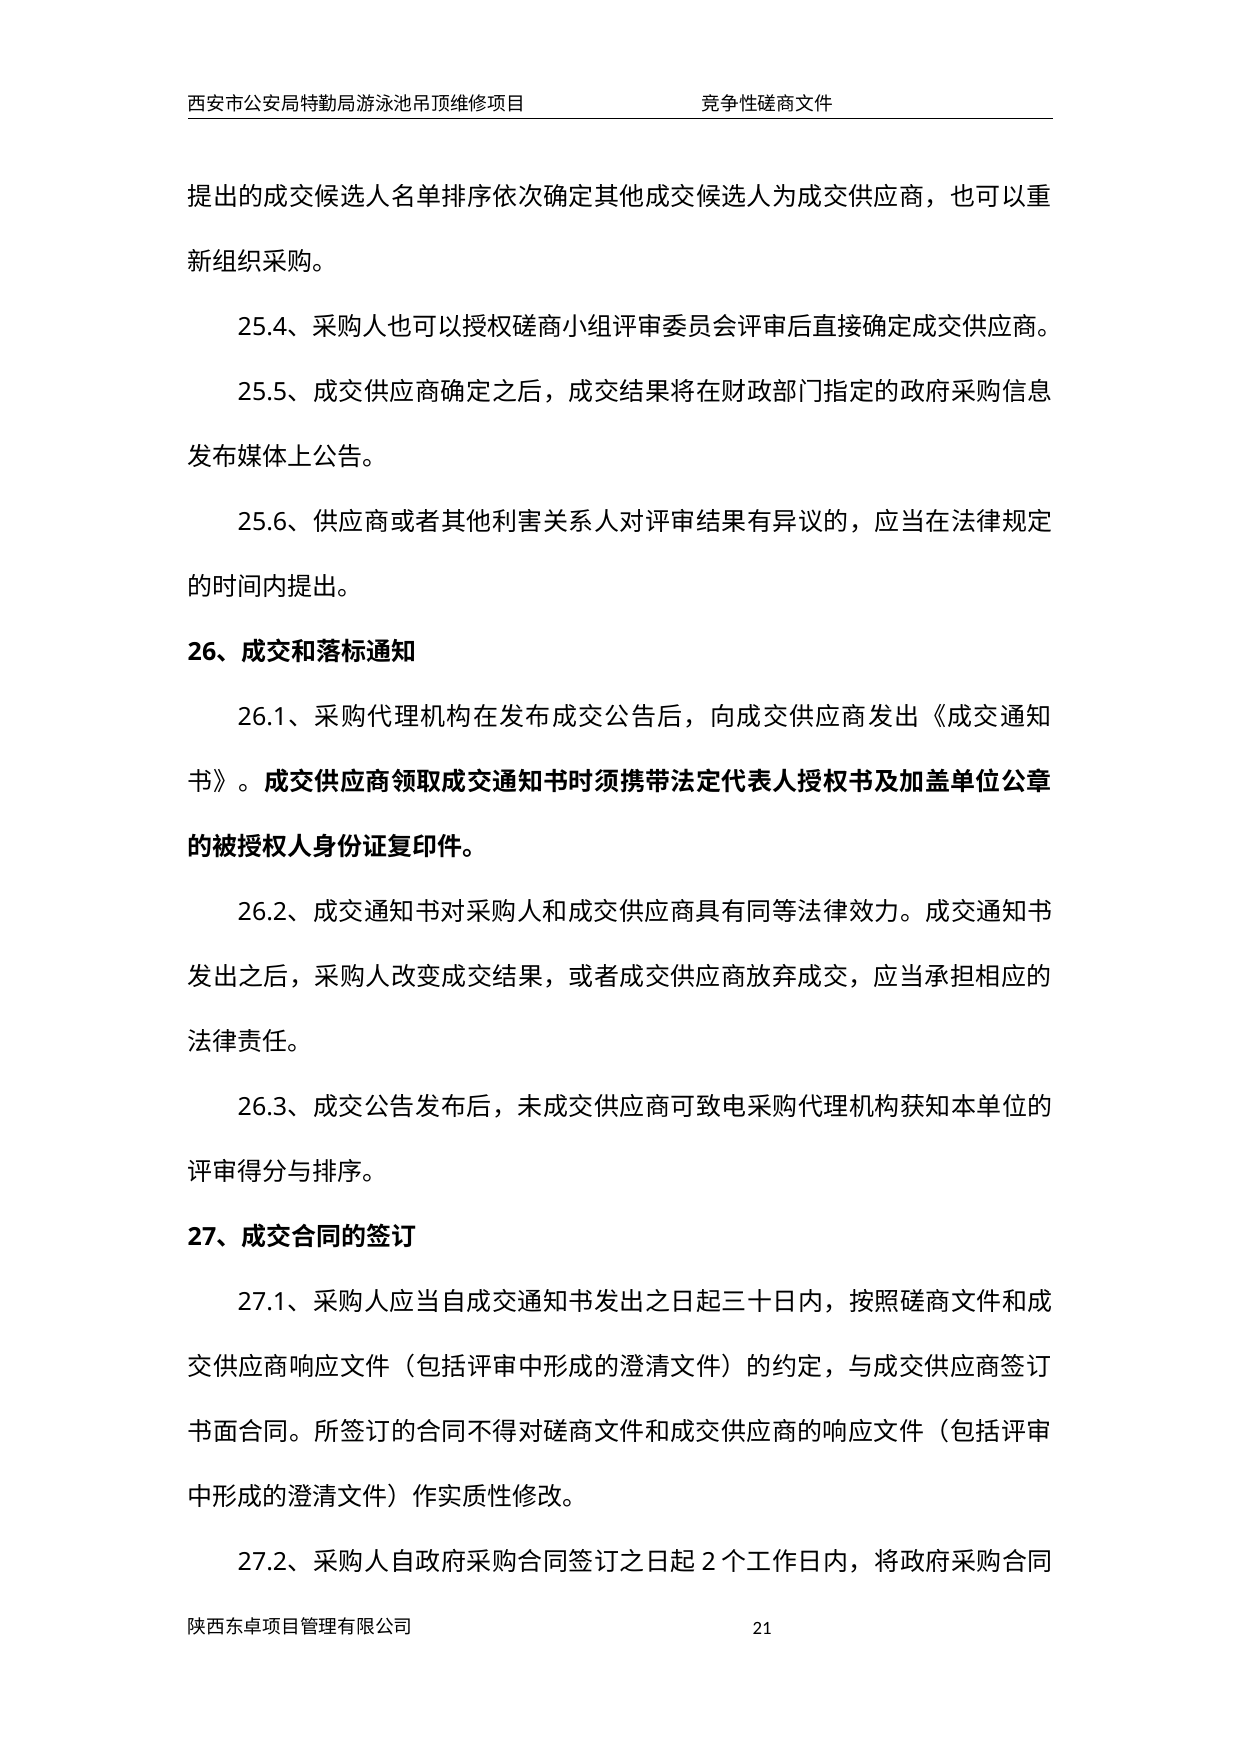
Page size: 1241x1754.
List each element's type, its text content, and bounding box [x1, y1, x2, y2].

text 27、成交合同的签订 [187, 1202, 1053, 1267]
text 25.6、供应商或者其他利害关系人对评审结果有异议的，应当在法律规定的时间内提出。 [187, 487, 1053, 617]
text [187, 1527, 1053, 1592]
text 27.1、采购人应当自成交通知书发出之日起三十日内，按照磋商文件和成交供应商响应文件（包括评审中形成的澄清文件）的约定，与成交供应商签订书面合同。所签订的合同不得对磋商文件和成交供应商的响应文件（包括评审中形成的澄清文件）作实质性修改。 [187, 1267, 1053, 1527]
text 25.5、成交供应商确定之后，成交结果将在财政部门指定的政府采购信息发布媒体上公告。 [187, 357, 1053, 487]
text 26.2、成交通知书对采购人和成交供应商具有同等法律效力。成交通知书发出之后，采购人改变成交结果，或者成交供应商放弃成交，应当承担相应的法律责任。 [187, 877, 1053, 1072]
text 26.3、成交公告发布后，未成交供应商可致电采购代理机构获知本单位的评审得分与排序。 [187, 1072, 1053, 1202]
text 25.4、采购人也可以授权磋商小组评审委员会评审后直接确定成交供应商。 [187, 292, 1053, 357]
text 26、成交和落标通知 [187, 617, 1053, 682]
text 26.1、采购代理机构在发布成交公告后，向成交供应商发出《成交通知书》。成交供应商领取成交通知书时须携带法定代表人授权书及加盖单位公章的被授权人身份证复印件。 [187, 682, 1053, 877]
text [187, 162, 1053, 292]
